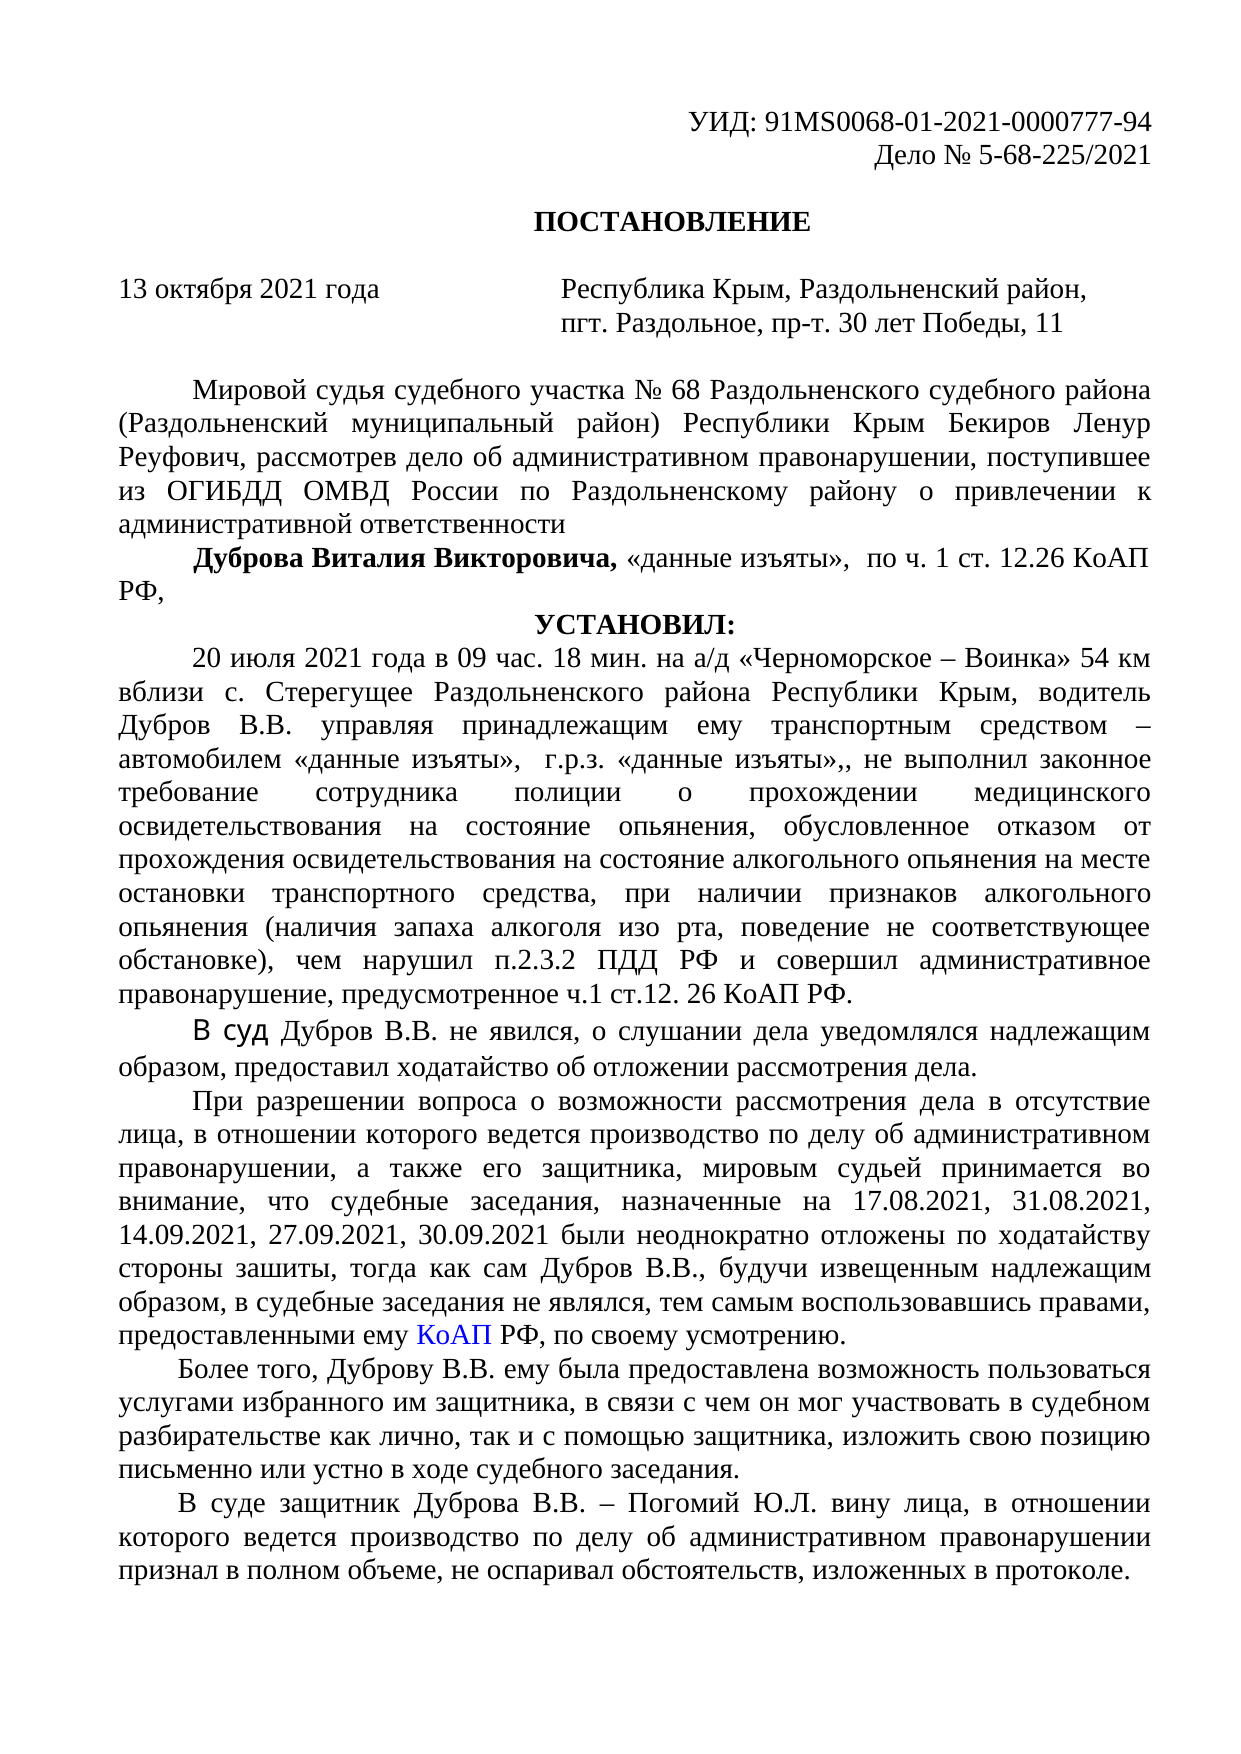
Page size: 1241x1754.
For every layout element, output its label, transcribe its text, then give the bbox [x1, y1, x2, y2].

text Мировой судья судебного участка № 68 Раздольненского судебного района (Раздольненский муниципальный район) Республики Крым Бекиров Ленур Реуфович, рассмотрев дело об административном правонарушении, поступившее из ОГИБДД ОМВД России по Раздольненскому району о привлечении к административной ответственности [118, 372, 1152, 540]
text В суде защитник Дуброва В.В. – Погомий Ю.Л. вину лица, в отношении которого ведется производство по делу об административном правонарушении признал в полном объеме, не оспаривал обстоятельств, изложенных в протоколе. [118, 1485, 1152, 1586]
text Дуброва Виталия Викторовича, «данные изъяты», по ч. 1 ст. 12.26 КоАП РФ, [118, 540, 1149, 607]
text ПОСТАНОВЛЕНИЕ [118, 204, 1152, 238]
text пгт. Раздольное, пр-т. 30 лет Победы, 11 [487, 305, 1152, 338]
text УСТАНОВИЛ: [118, 607, 1152, 640]
text Дело № 5-68-225/2021 [118, 137, 1152, 171]
text УИД: 91MS0068-01-2021-0000777-94 [118, 104, 1152, 137]
text Более того, Дуброву В.В. ему была предоставлена возможность пользоваться услугами избранного им защитника, в связи с чем он мог участвовать в судебном разбирательстве как лично, так и с помощью защитника, изложить свою позицию письменно или устно в ходе судебного заседания. [118, 1351, 1152, 1485]
text При разрешении вопроса о возможности рассмотрения дела в отсутствие лица, в отношении которого ведется производство по делу об административном правонарушении, а также его защитника, мировым судьей принимается во внимание, что судебные заседания, назначенные на 17.08.2021, 31.08.2021, 14.09.2021, 27.09.2021, 30.09.2021 были неоднократно отложены по ходатайству стороны зашиты, тогда как сам Дубров В.В., будучи извещенным надлежащим образом, в судебные заседания не являлся, тем самым воспользовавшись правами, предоставленными ему КоАП РФ, по своему усмотрению. [118, 1083, 1152, 1351]
text 20 июля 2021 года в 09 час. 18 мин. на а/д «Черноморское – Воинка» 54 км вблизи с. Стерегущее Раздольненского района Республики Крым, водитель Дубров В.В. управляя принадлежащим ему транспортным средством – автомобилем «данные изъяты», г.р.з. «данные изъяты»,, не выполнил законное требование сотрудника полиции о прохождении медицинского освидетельствования на состояние опьянения, обусловленное отказом от прохождения освидетельствования на состояние алкогольного опьянения на месте остановки транспортного средства, при наличии признаков алкогольного опьянения (наличия запаха алкоголя изо рта, поведение не соответствующее обстановке), чем нарушил п.2.3.2 ПДД РФ и совершил административное правонарушение, предусмотренное ч.1 ст.12. 26 КоАП РФ. [118, 640, 1152, 1009]
text 13 октября 2021 года Республика Крым, Раздольненский район, [118, 271, 1152, 305]
text В суд Дубров В.В. не явился, о слушании дела уведомлялся надлежащим образом, предоставил ходатайство об отложении рассмотрения дела. [118, 1009, 1152, 1083]
